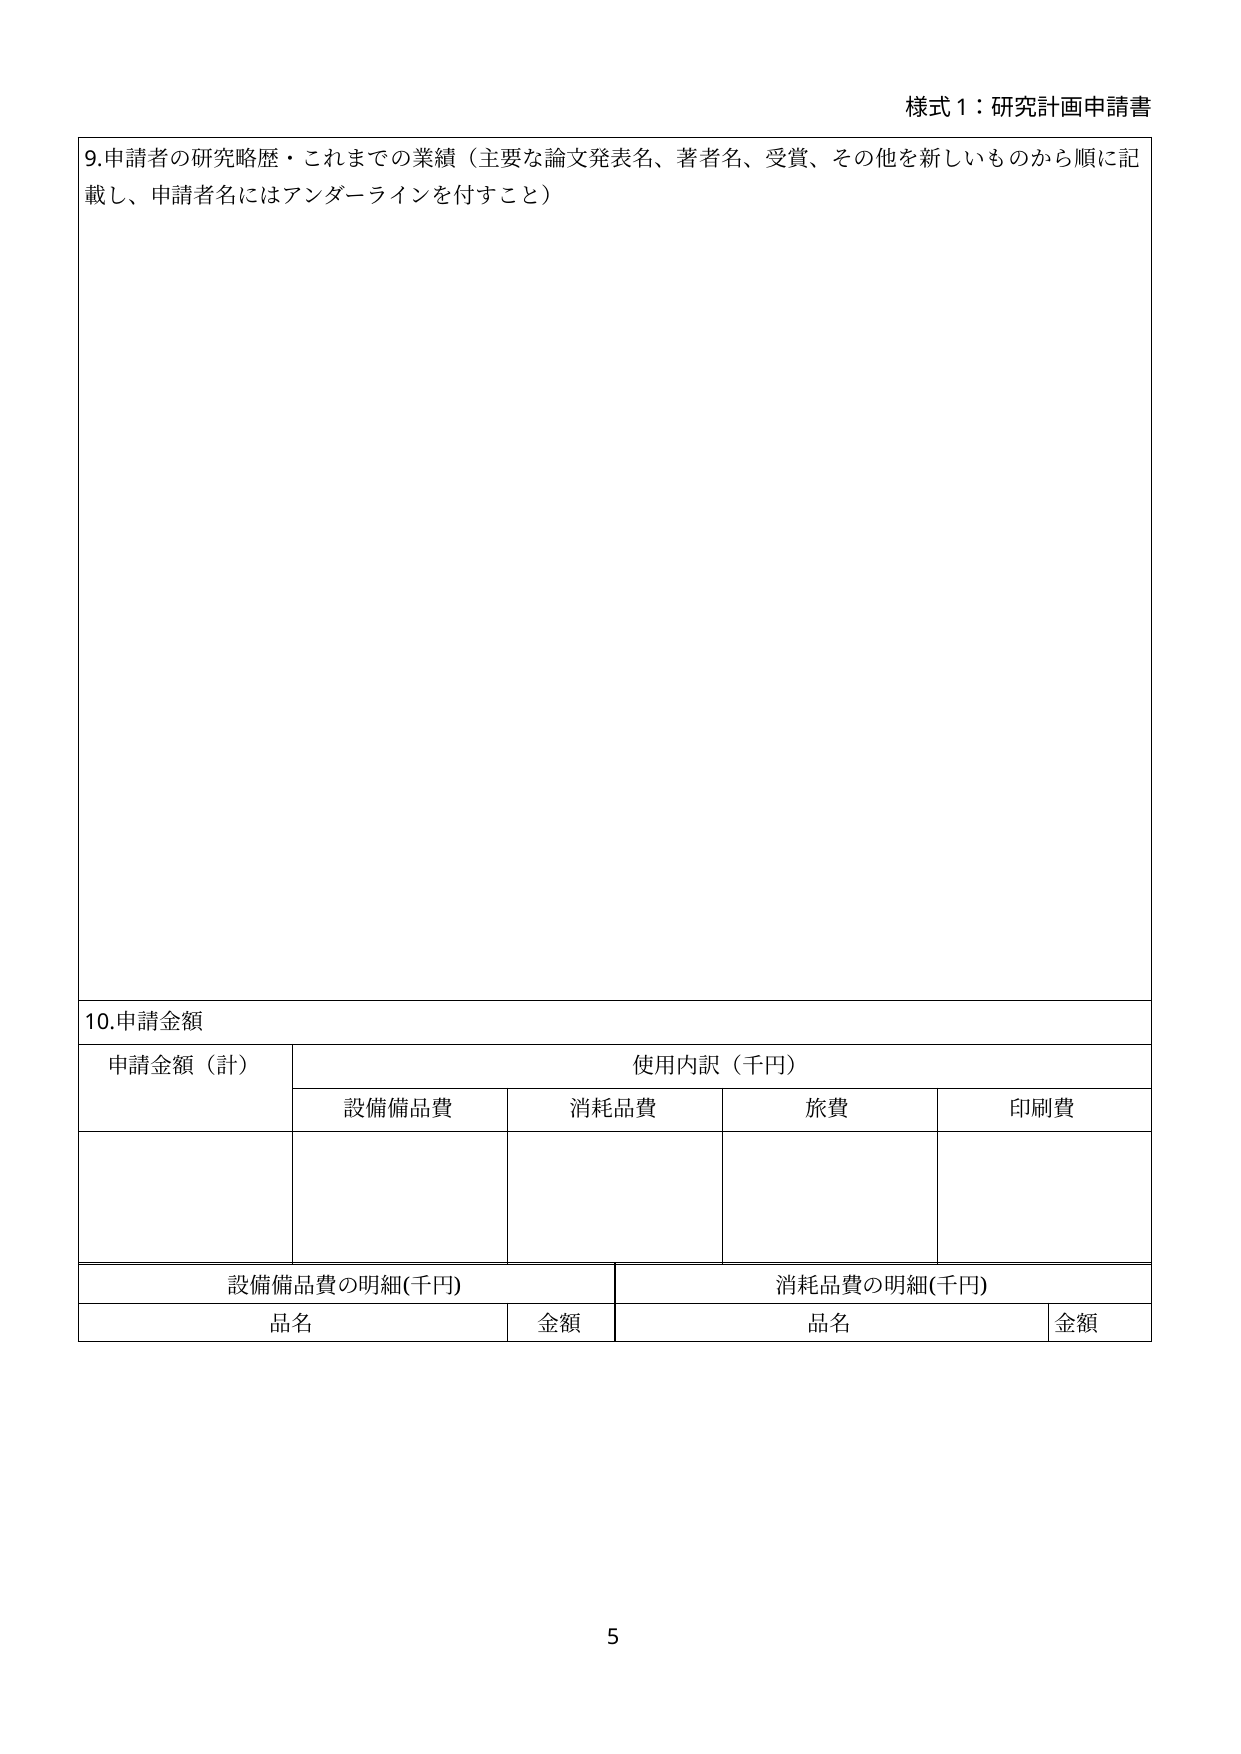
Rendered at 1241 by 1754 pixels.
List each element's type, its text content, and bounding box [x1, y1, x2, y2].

table_cell 設備備品費 [293, 1089, 507, 1131]
table_cell [79, 1132, 292, 1262]
table_cell [938, 1132, 1151, 1262]
table_cell 金額 [508, 1304, 614, 1341]
table_cell 申請金額（計） [79, 1045, 292, 1131]
table_cell 9.申請者の研究略歴・これまでの業績（主要な論文発表名、著者名、受賞、その他を新しいものから順に記載し、申請者名にはアンダーラインを付すこと） [79, 138, 1151, 1000]
table_cell 10.申請金額 [79, 1001, 1151, 1044]
table_cell 金額 [1049, 1304, 1151, 1341]
table_cell 旅費 [723, 1089, 937, 1131]
table_cell 品名 [616, 1304, 1048, 1341]
table_cell 消耗品費 [508, 1089, 722, 1131]
table_cell [508, 1132, 722, 1262]
table_cell 設備備品費の明細(千円) [79, 1265, 614, 1303]
table_cell 消耗品費の明細(千円) [616, 1265, 1151, 1303]
table_cell [723, 1132, 937, 1262]
table_cell 使用内訳（千円） [293, 1045, 1151, 1087]
table_cell 品名 [79, 1304, 507, 1341]
table_cell [293, 1132, 507, 1262]
table_cell 印刷費 [938, 1089, 1151, 1131]
